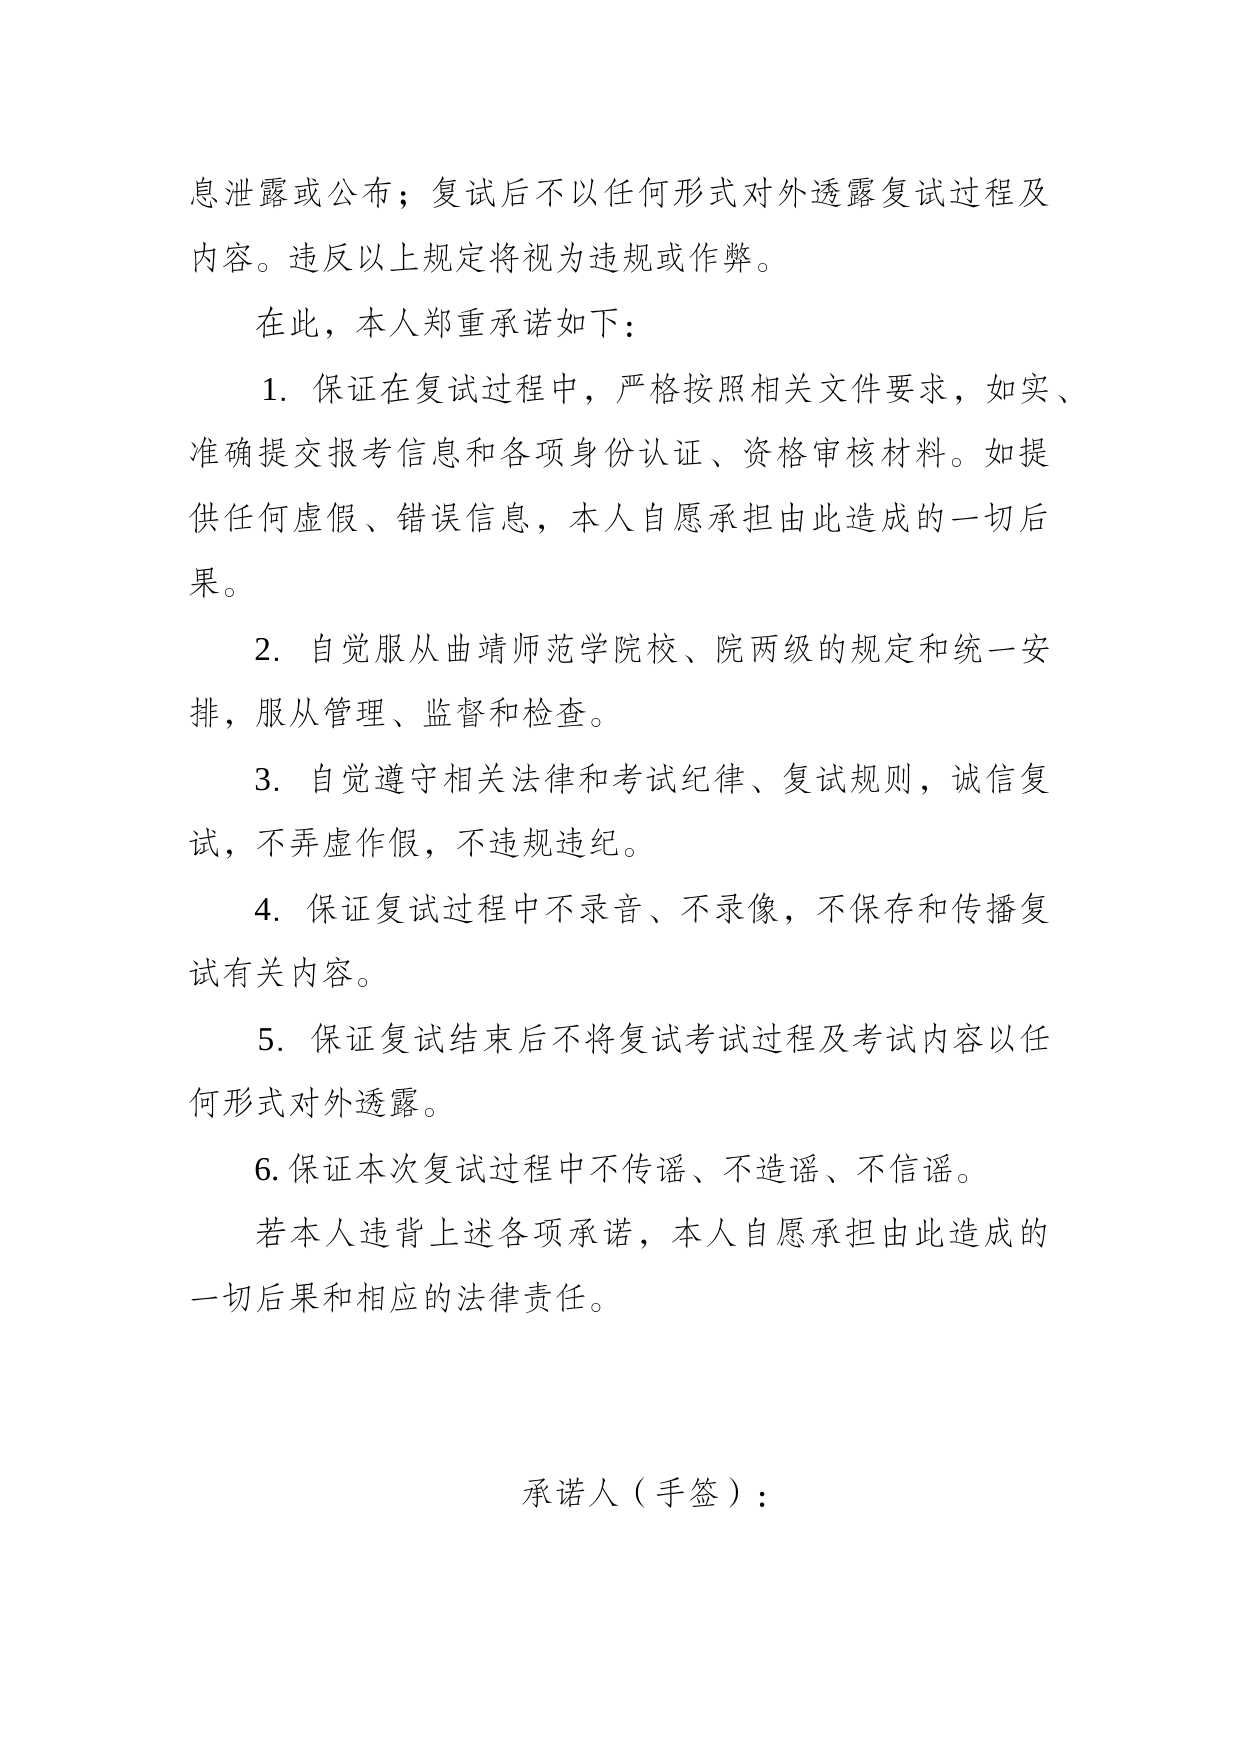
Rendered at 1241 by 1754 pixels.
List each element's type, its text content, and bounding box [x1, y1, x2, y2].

text 4．保证复试过程中不录音、不录像，不保存和传播复试有关内容。 [187, 877, 1053, 1007]
text 6. 保证本次复试过程中不传谣、不造谣、不信谣。 [187, 1137, 1053, 1202]
text 3．自觉遵守相关法律和考试纪律、复试规则，诚信复试，不弄虚作假，不违规违纪。 [187, 747, 1053, 877]
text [187, 162, 1053, 292]
text 若本人违背上述各项承诺，本人自愿承担由此造成的一切后果和相应的法律责任。 [187, 1202, 1053, 1332]
text 5．保证复试结束后不将复试考试过程及考试内容以任何形式对外透露。 [187, 1007, 1053, 1137]
text 2．自觉服从曲靖师范学院校、院两级的规定和统一安排，服从管理、监督和检查。 [187, 617, 1053, 747]
text 在此，本人郑重承诺如下： [187, 292, 1053, 357]
text 1．保证在复试过程中，严格按照相关文件要求，如实、准确提交报考信息和各项身份认证、资格审核材料。如提供任何虚假、错误信息，本人自愿承担由此造成的一切后果。 [187, 357, 1053, 617]
text 承诺人（手签）： [187, 1462, 1053, 1527]
